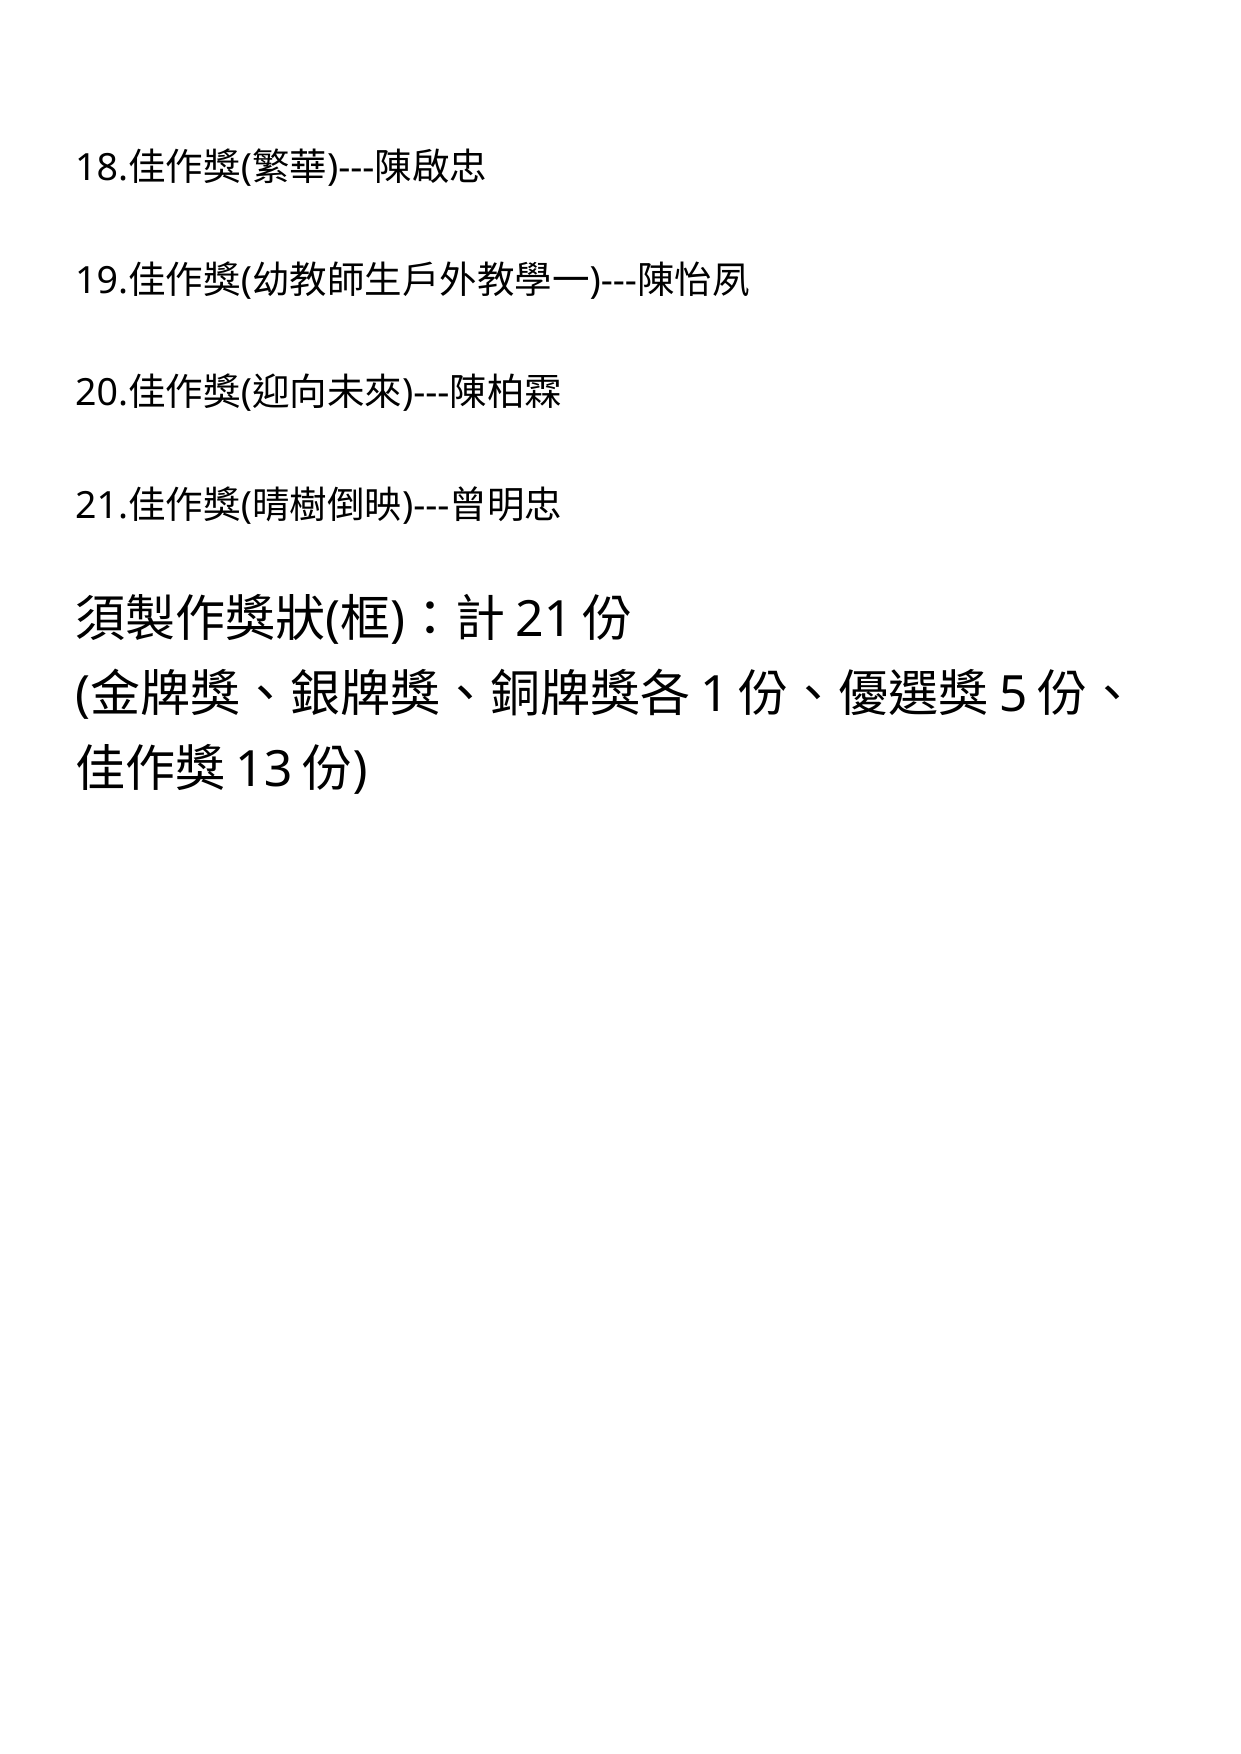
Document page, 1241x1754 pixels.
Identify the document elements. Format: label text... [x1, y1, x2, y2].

text 須製作獎狀(框)：計21份 [75, 577, 1165, 652]
text 20.佳作獎(迎向未來)---陳柏霖 [75, 352, 1165, 427]
text 21.佳作獎(晴樹倒映)---曾明忠 [75, 464, 1165, 539]
text 18.佳作獎(繁華)---陳啟忠 [75, 127, 1165, 202]
text 19.佳作獎(幼教師生戶外教學一)---陳怡夙 [75, 239, 1165, 314]
text (金牌獎、銀牌獎、銅牌獎各1份、優選獎5份、佳作獎13份) [75, 652, 1165, 802]
